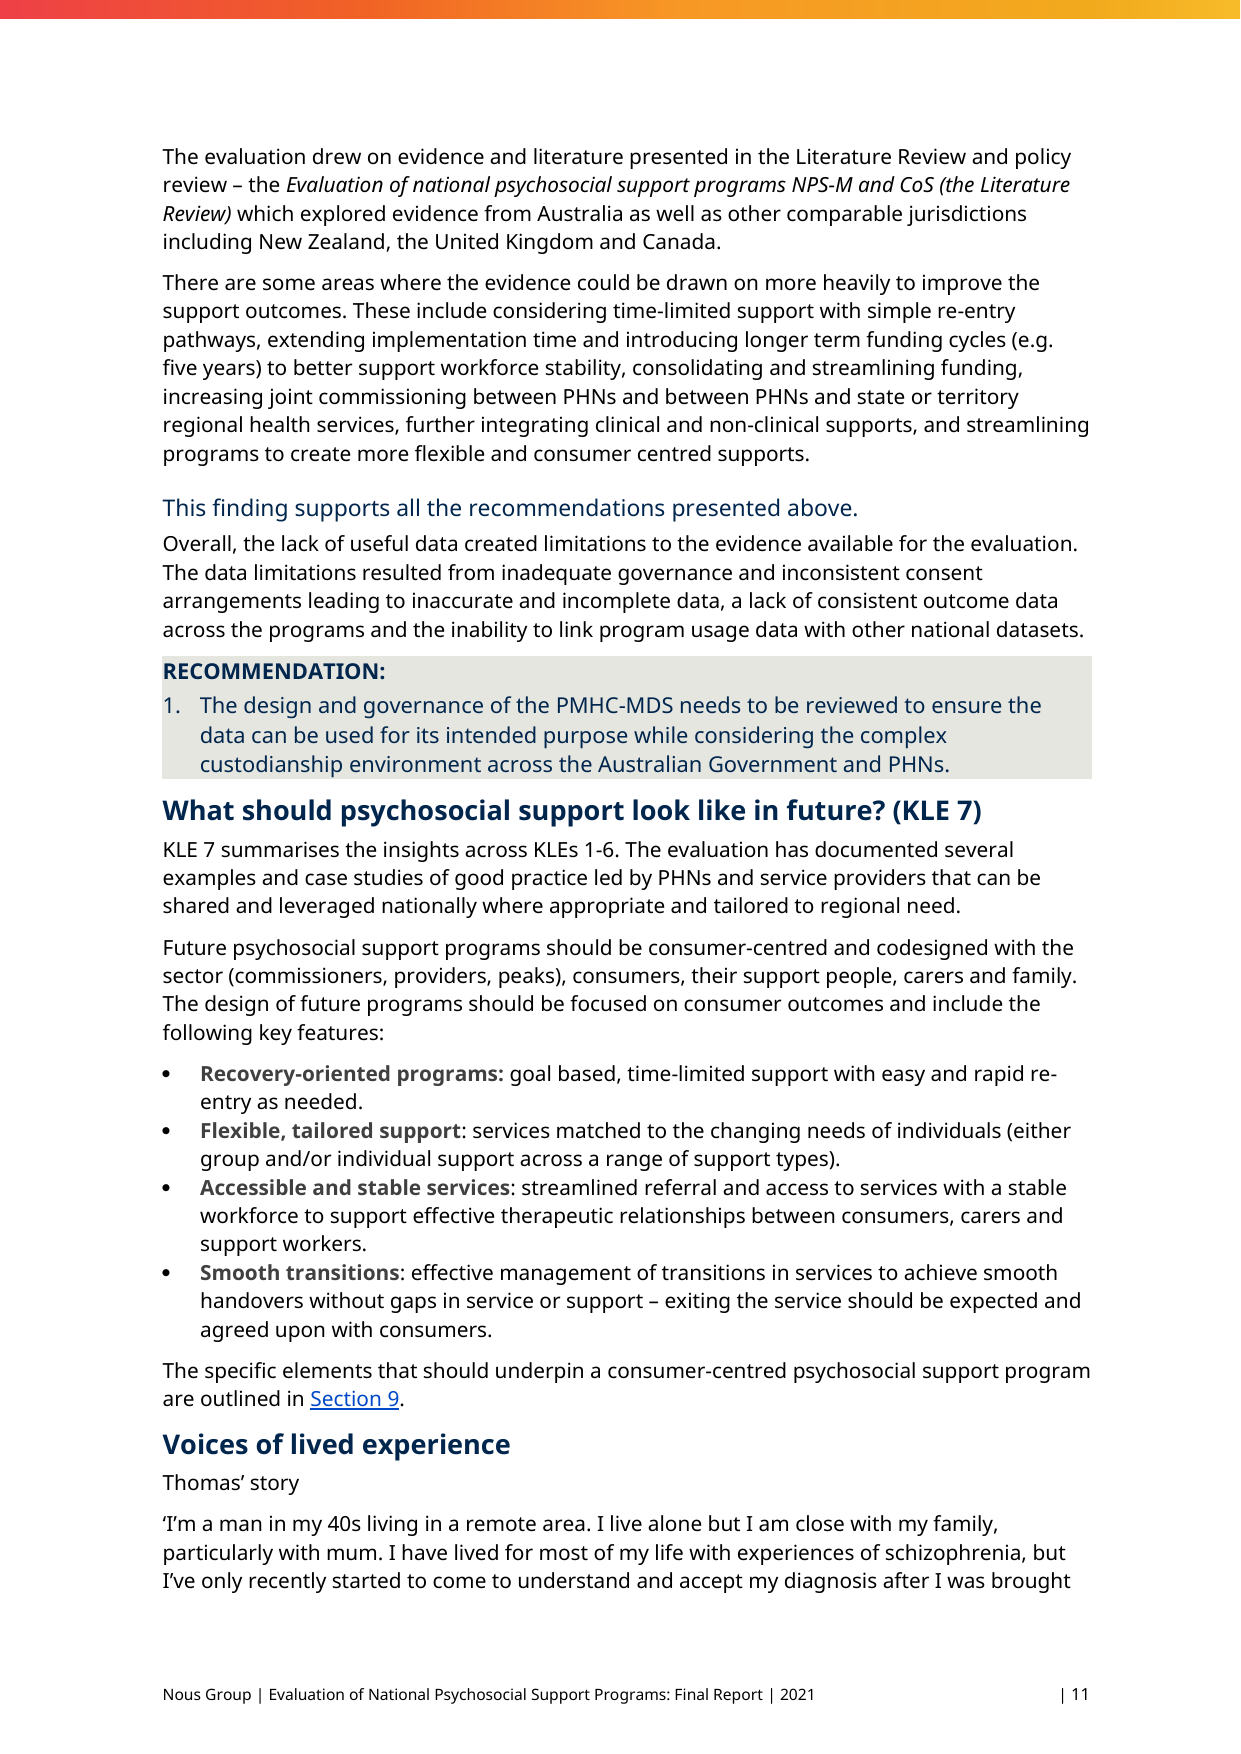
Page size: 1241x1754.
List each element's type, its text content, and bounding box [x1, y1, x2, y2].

picture [0, 0, 1241, 19]
subtitle This finding supports all the recommendations presented above. [162, 492, 1092, 523]
subtitle Voices of lived experience [162, 1425, 1092, 1462]
list Flexible, tailored support: services matched to the changing needs of individuals (either group and/or individual support across a range of support types). [162, 1116, 1092, 1173]
list The design and governance of the PMHC-MDS needs to be reviewed to ensure the data can be used for its intended purpose while considering the complex custodianship environment across the Australian Government and PHNs. [162, 690, 1092, 779]
text KLE 7 summarises the insights across KLEs 1-6. The evaluation has documented several examples and case studies of good practice led by PHNs and service providers that can be shared and leveraged nationally where appropriate and tailored to regional need. [162, 835, 1092, 920]
subtitle What should psychosocial support look like in future? (KLE 7) [162, 792, 1092, 828]
text Thomas’ story [162, 1468, 1092, 1497]
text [162, 1509, 1092, 1594]
text There are some areas where the evidence could be drawn on more heavily to improve the support outcomes. These include considering time-limited support with simple re-entry pathways, extending implementation time and introducing longer term funding cycles (e.g. five years) to better support workforce stability, consolidating and streamlining funding, increasing joint commissioning between PHNs and between PHNs and state or territory regional health services, further integrating clinical and non-clinical supports, and streamlining programs to create more flexible and consumer centred supports. [162, 268, 1092, 467]
list Recovery-oriented programs: goal based, time-limited support with easy and rapid re-entry as needed. [162, 1059, 1092, 1116]
text Overall, the lack of useful data created limitations to the evidence available for the evaluation. The data limitations resulted from inadequate governance and inconsistent consent arrangements leading to inaccurate and incomplete data, a lack of consistent outcome data across the programs and the inability to link program usage data with other national datasets. [162, 529, 1092, 643]
text The evaluation drew on evidence and literature presented in the Literature Review and policy review – the Evaluation of national psychosocial support programs NPS-M and CoS (the Literature Review) which explored evidence from Australia as well as other comparable jurisdictions including New Zealand, the United Kingdom and Canada. [162, 142, 1092, 256]
list Smooth transitions: effective management of transitions in services to achieve smooth handovers without gaps in service or support – exiting the service should be expected and agreed upon with consumers. [162, 1258, 1092, 1343]
list RECOMMENDATION: [162, 656, 1092, 686]
text The specific elements that should underpin a consumer-centred psychosocial support program are outlined in Section 9. [162, 1356, 1092, 1413]
text Future psychosocial support programs should be consumer-centred and codesigned with the sector (commissioners, providers, peaks), consumers, their support people, carers and family. The design of future programs should be focused on consumer outcomes and include the following key features: [162, 933, 1092, 1046]
list Accessible and stable services: streamlined referral and access to services with a stable workforce to support effective therapeutic relationships between consumers, carers and support workers. [162, 1173, 1092, 1258]
